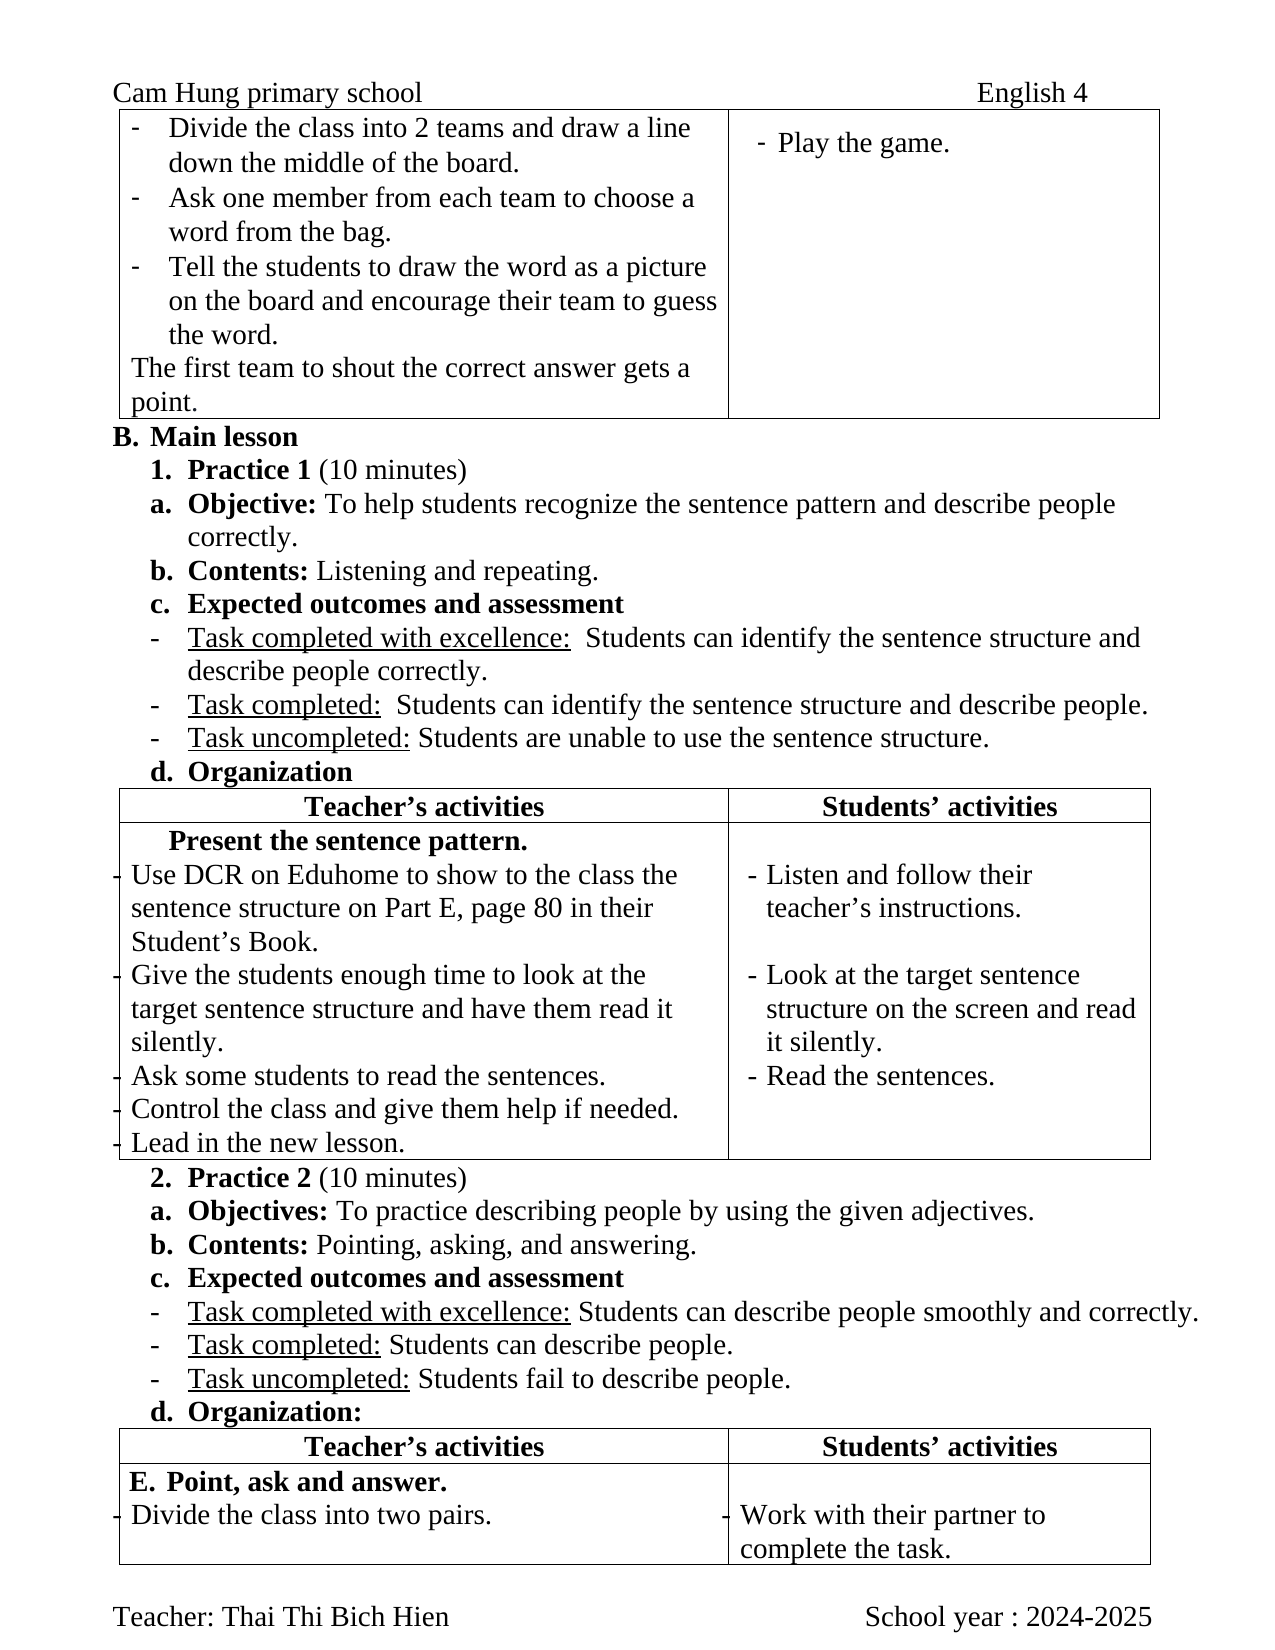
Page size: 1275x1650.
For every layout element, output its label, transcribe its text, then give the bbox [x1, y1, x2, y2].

list Expected outcomes and assessment [150, 1260, 1209, 1294]
list Objectives: To practice describing people by using the given adjectives. [150, 1193, 1209, 1227]
table_header Teacher’s activities [120, 1429, 728, 1463]
list Main lesson [112, 419, 1209, 452]
table_header Students’ activities [729, 1429, 1150, 1463]
table_header Students’ activities [729, 789, 1150, 822]
list Task uncompleted: Students fail to describe people. [150, 1361, 1209, 1394]
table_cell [729, 110, 1159, 418]
list Task completed with excellence: Students can identify the sentence structure and describe people correctly. [150, 620, 1209, 687]
list Contents: Pointing, asking, and answering. [150, 1227, 1209, 1260]
list Task completed: Students can identify the sentence structure and describe people. [150, 687, 1209, 721]
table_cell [120, 1464, 728, 1564]
list Task uncompleted: Students are unable to use the sentence structure. [150, 721, 1209, 754]
list Task completed: Students can describe people. [150, 1327, 1209, 1361]
list Contents: Listening and repeating. [150, 553, 1209, 586]
list Organization [150, 754, 1209, 788]
list Practice 1 (10 minutes) [150, 452, 1209, 486]
list Practice 2 (10 minutes) [150, 1160, 1209, 1193]
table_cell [120, 110, 728, 418]
list Objective: To help students recognize the sentence pattern and describe people correctly. [150, 486, 1209, 553]
table_cell Listen and follow their teacher’s instructions. Look at the target sentence structure on the screen and read it silently. Read the sentences. [729, 823, 1150, 1159]
table_header Teacher’s activities [120, 789, 728, 822]
list Expected outcomes and assessment [150, 586, 1209, 620]
table_cell Present the sentence pattern. Use DCR on Eduhome to show to the class the sentence structure on Part E, page 80 in their Student’s Book. Give the students enough time to look at the target sentence structure and have them read it silently. Ask some students to read the sentences. Control the class and give them help if needed. Lead in the new lesson. [120, 823, 728, 1159]
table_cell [729, 1464, 1150, 1564]
list Task completed with excellence: Students can describe people smoothly and correctly. [150, 1294, 1209, 1327]
list Organization: [150, 1394, 1209, 1428]
